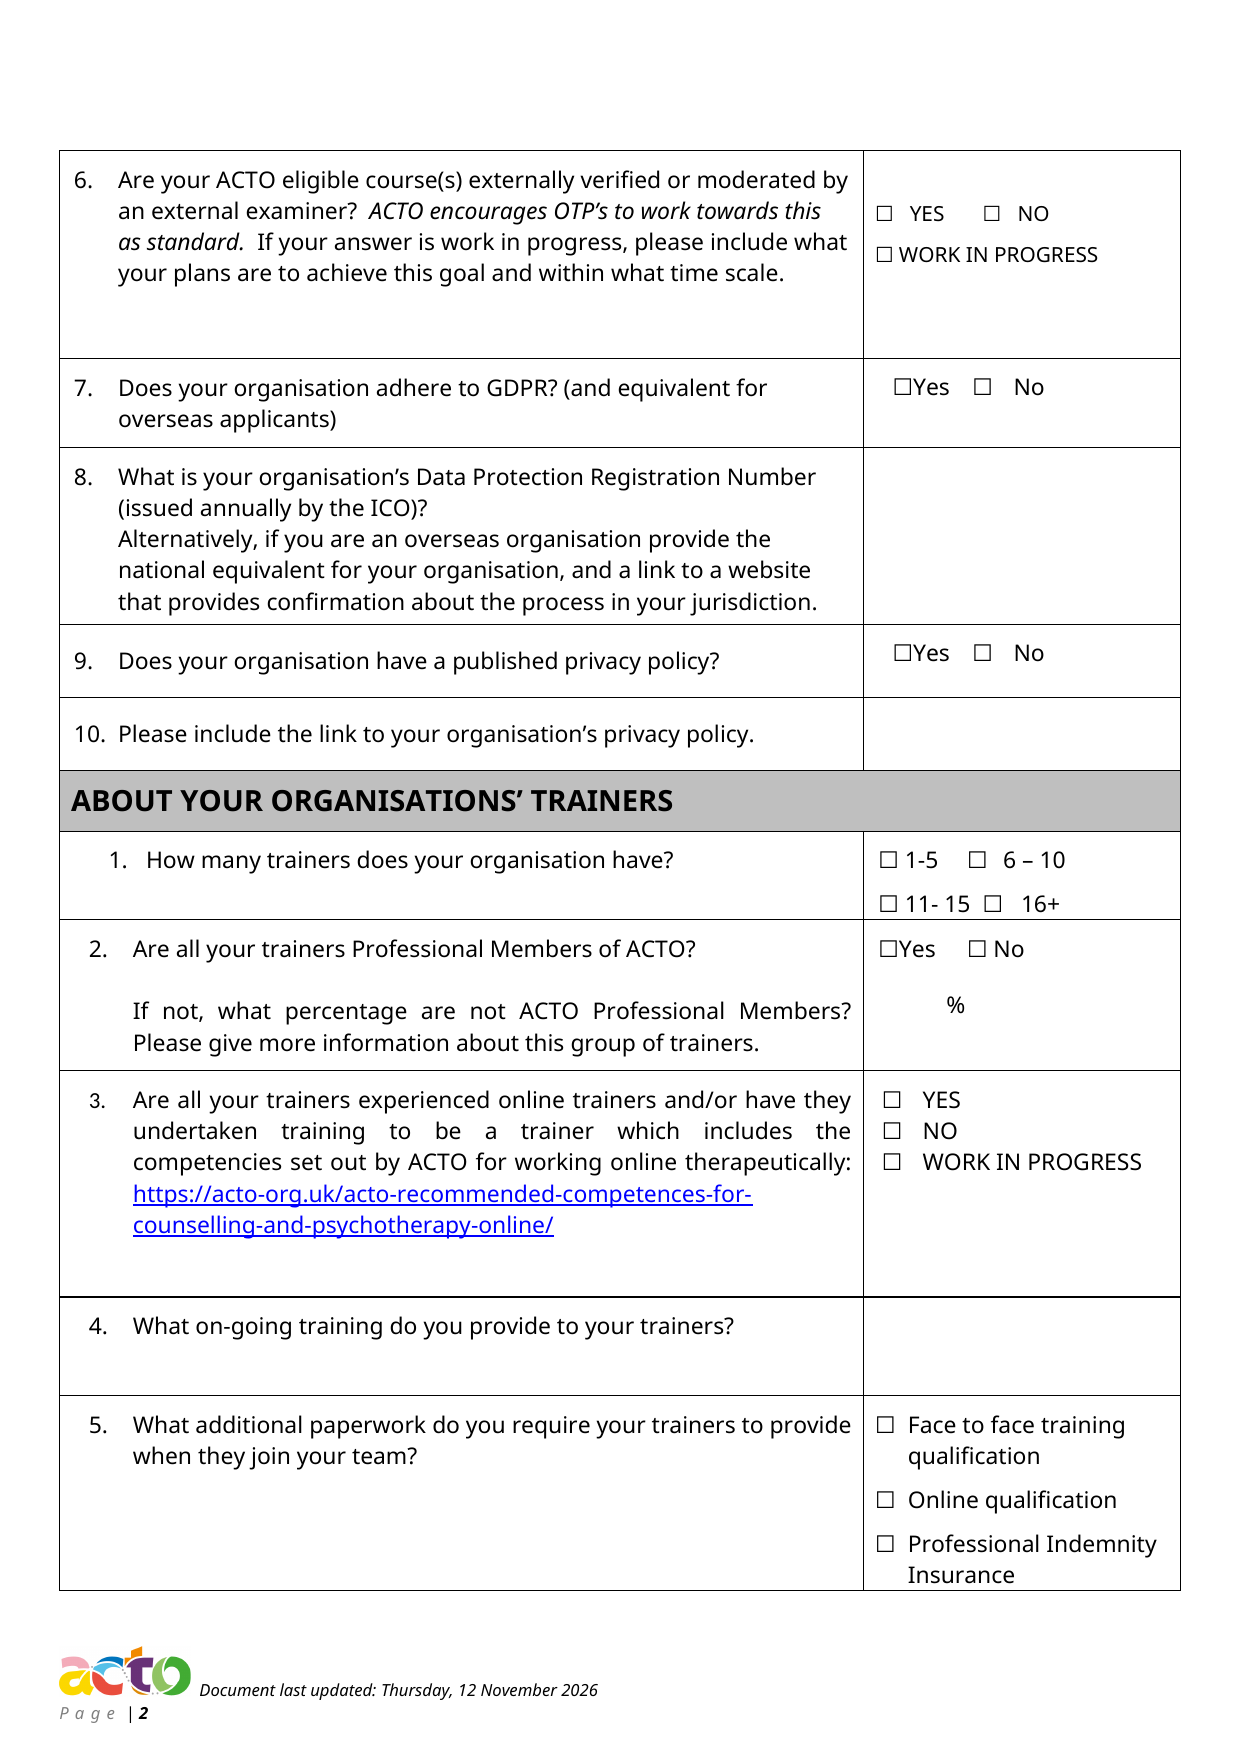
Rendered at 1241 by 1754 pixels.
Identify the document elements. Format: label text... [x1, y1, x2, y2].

picture [59, 1646, 191, 1697]
table_cell Are your ACTO eligible course(s) externally verified or moderated by an external examiner? ACTO encourages OTP’s to work towards this as standard. If your answer is work in progress, please include what your plans are to achieve this goal and within what time scale. [60, 151, 863, 358]
table_cell Are all your trainers Professional Members of ACTO? If not, what percentage are not ACTO Professional Members? Please give more information about this group of trainers. [60, 920, 863, 1070]
table_cell [864, 698, 1180, 769]
table_cell [864, 448, 1180, 624]
table_cell Yes No [864, 625, 1180, 697]
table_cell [864, 1396, 1180, 1590]
table_cell Are all your trainers experienced online trainers and/or have they undertaken training to be a trainer which includes the competencies set out by ACTO for working online therapeutically: https://acto-org.uk/acto-recommended-competences-for-counselling-and-psychotherapy-online/ [60, 1071, 863, 1296]
table_cell [864, 1298, 1180, 1395]
table_cell Please include the link to your organisation’s privacy policy. [60, 698, 863, 769]
table_cell YES NO WORK IN PROGRESS [864, 1071, 1180, 1296]
table_cell What on-going training do you provide to your trainers? [60, 1298, 863, 1395]
table_cell What is your organisation’s Data Protection Registration Number (issued annually by the ICO)? Alternatively, if you are an overseas organisation provide the national equivalent for your organisation, and a link to a website that provides confirmation about the process in your jurisdiction. [60, 448, 863, 624]
table_cell How many trainers does your organisation have? [60, 832, 863, 919]
table_cell YES NO WORK IN PROGRESS [864, 151, 1180, 358]
table_cell Does your organisation adhere to GDPR? (and equivalent for overseas applicants) [60, 359, 863, 447]
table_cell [60, 1396, 863, 1590]
table_cell 1-5 6 – 10 11- 15 16+ [864, 832, 1180, 919]
table_cell Yes No [864, 359, 1180, 447]
table_cell Does your organisation have a published privacy policy? [60, 625, 863, 697]
table_cell Yes No % [864, 920, 1180, 1070]
table_cell ABOUT YOUR ORGANISATIONS’ TRAINERS [60, 771, 1180, 831]
